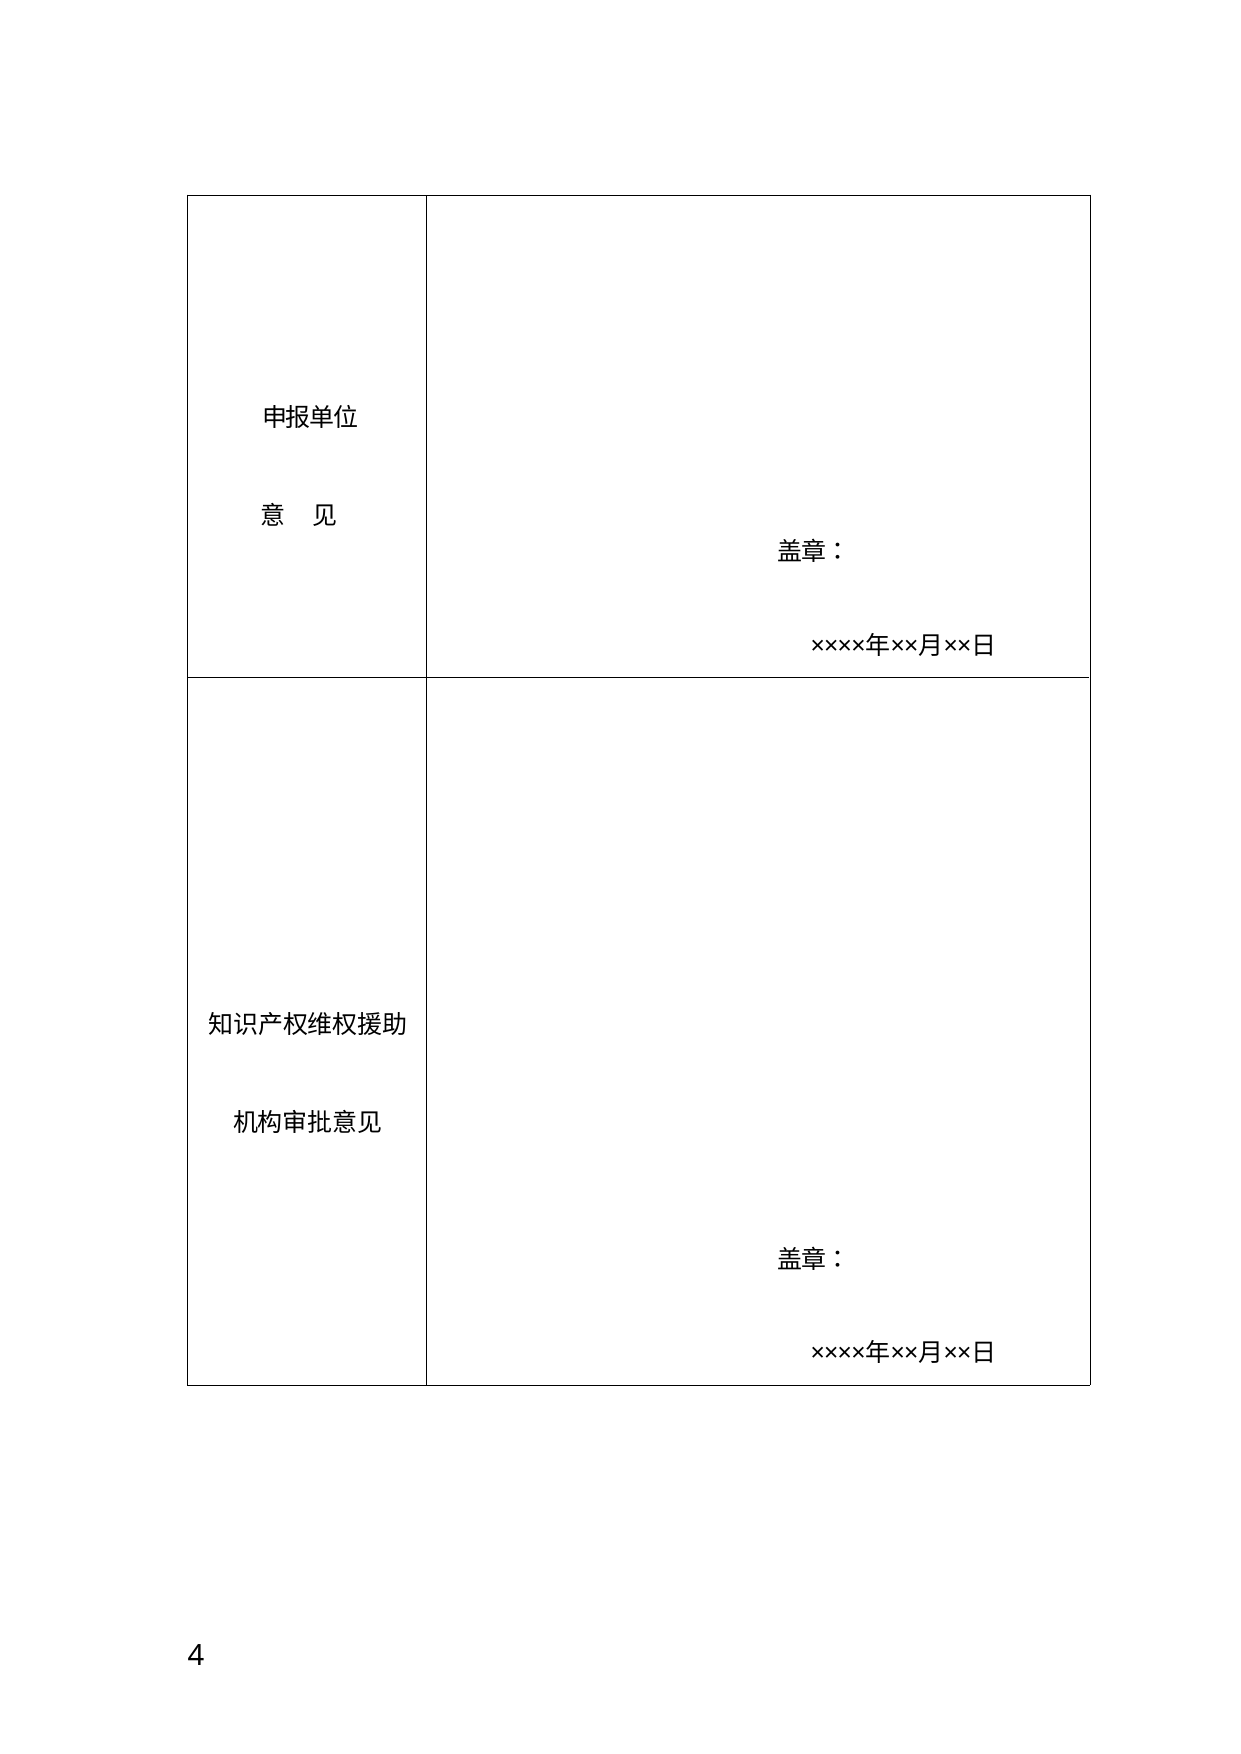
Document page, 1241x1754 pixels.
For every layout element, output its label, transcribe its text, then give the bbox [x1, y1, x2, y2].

table_header 申报单位 意 见 [188, 196, 426, 677]
table_header 盖章： ××××年××月××日 [427, 196, 1090, 677]
table_cell 盖章： ××××年××月××日 [427, 677, 1090, 1385]
table_cell 知识产权维权援助 机构审批意见 [188, 678, 426, 1385]
